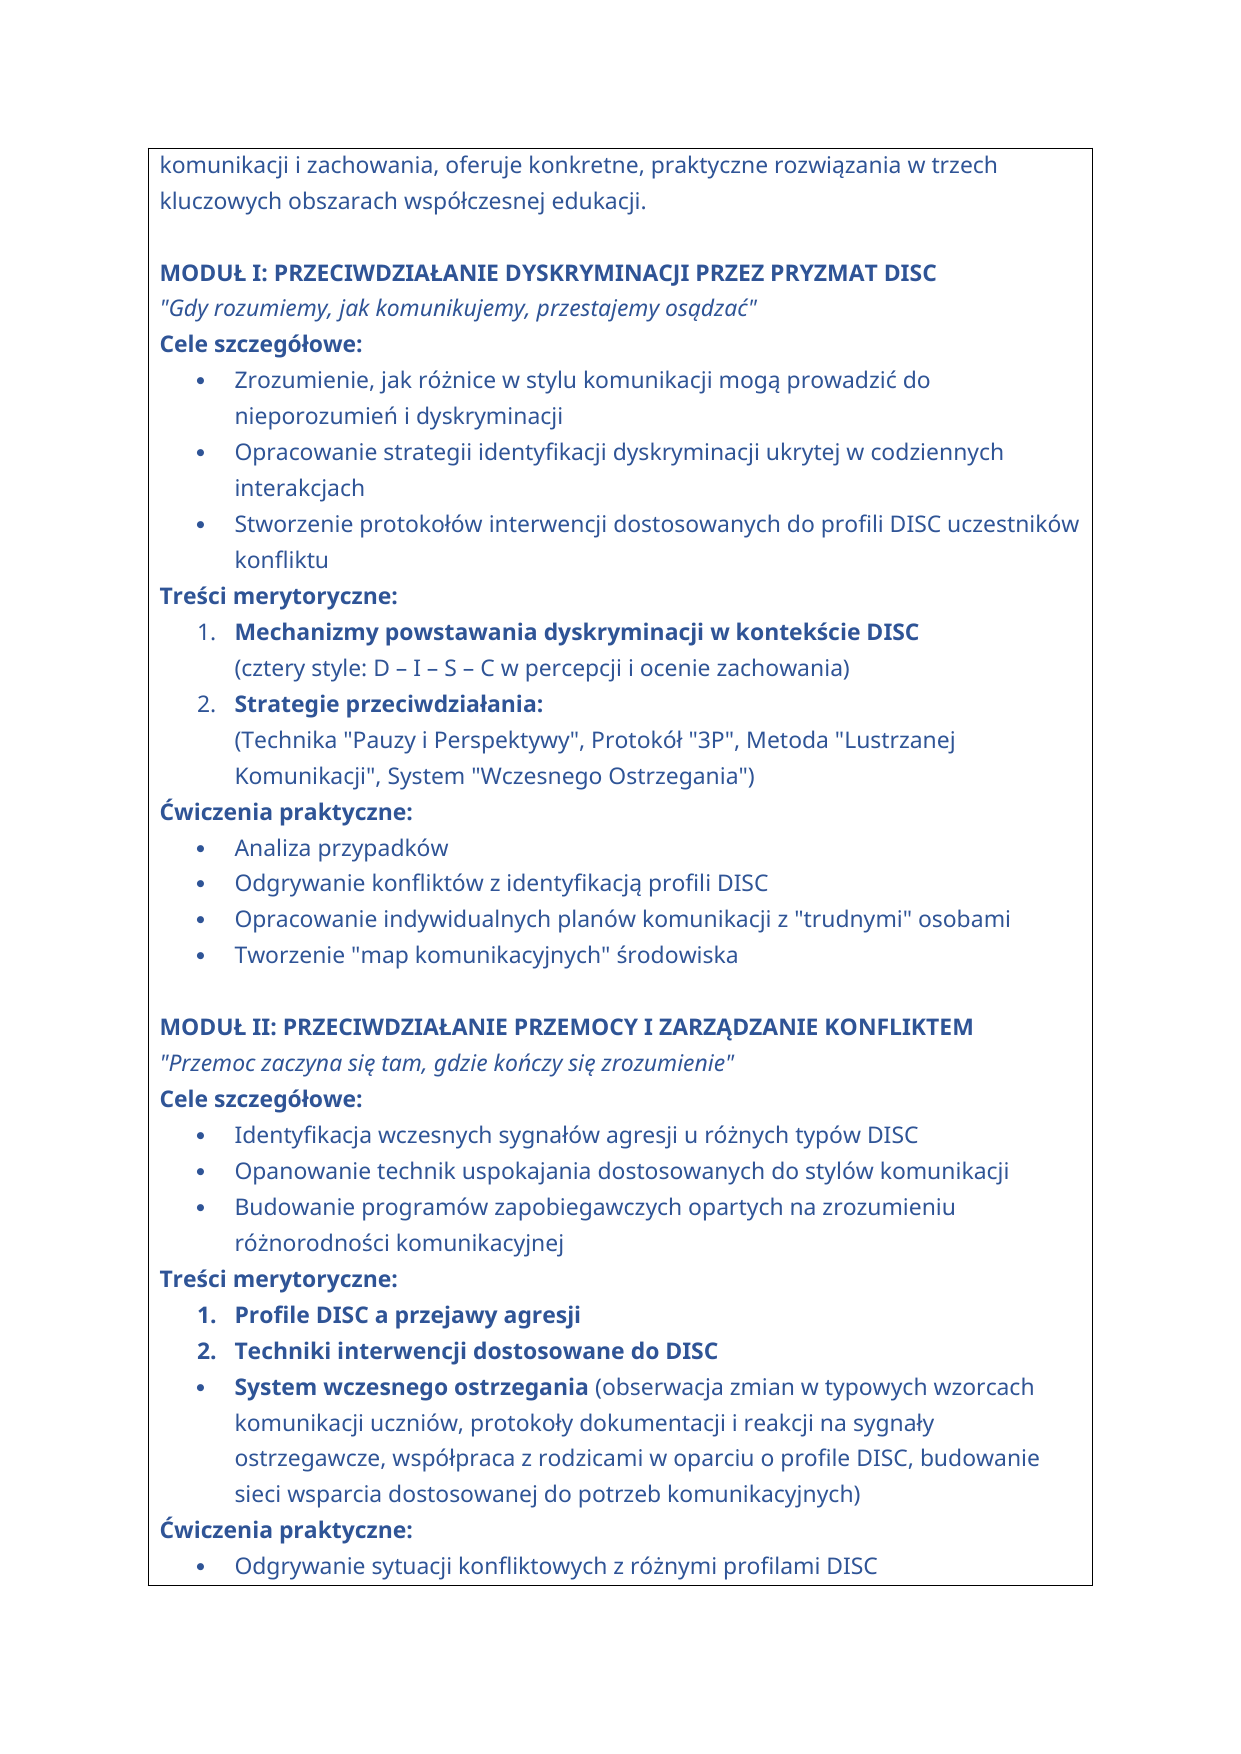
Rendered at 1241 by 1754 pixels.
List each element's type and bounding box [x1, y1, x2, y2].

table_header [149, 149, 1092, 1585]
